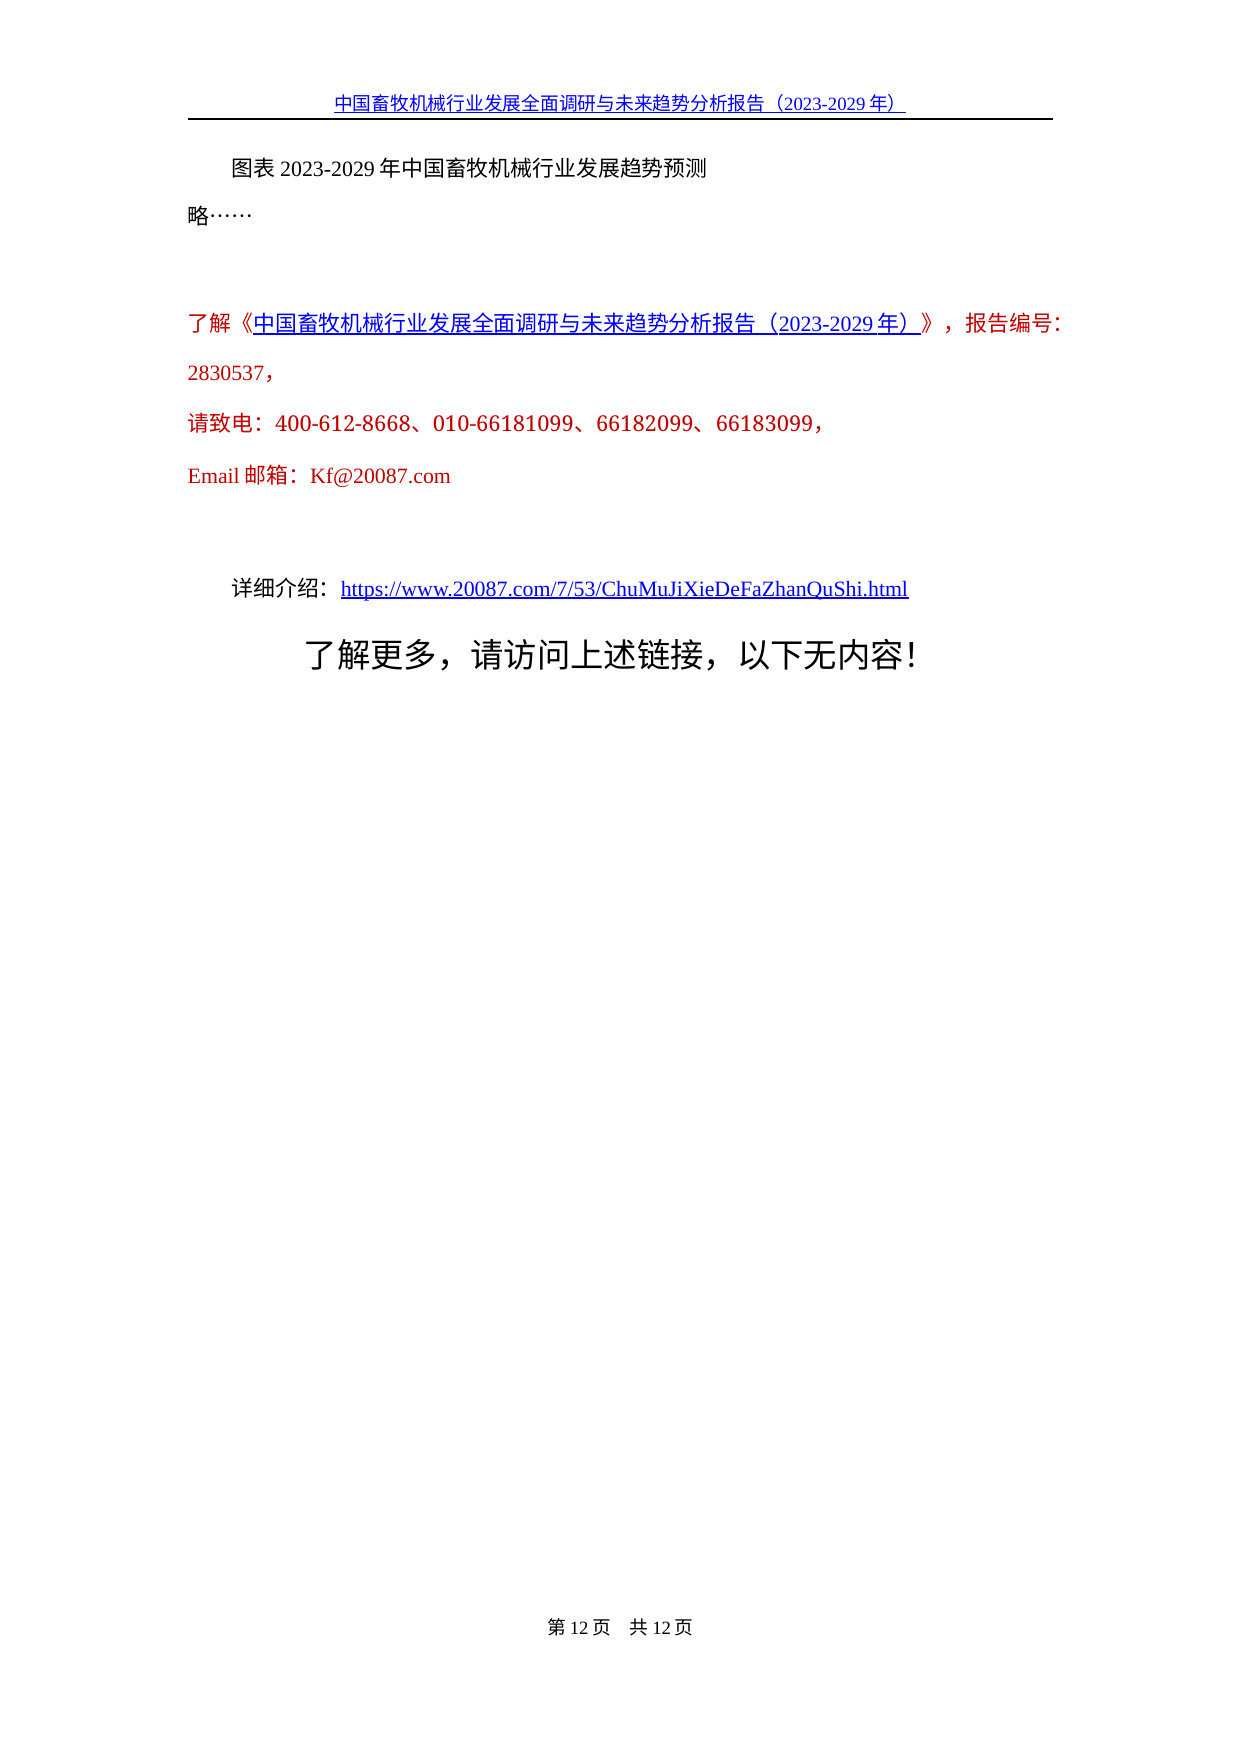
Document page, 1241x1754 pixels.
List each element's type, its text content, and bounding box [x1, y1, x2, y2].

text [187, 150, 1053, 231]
title 了解更多，请访问上述链接，以下无内容！ [187, 620, 1053, 685]
text 详细介绍：https://www.20087.com/7/53/ChuMuJiXieDeFaZhanQuShi.html [187, 570, 1053, 603]
text 请致电：400-612-8668、010-66181099、66182099、66183099， [187, 406, 1053, 438]
text 了解《中国畜牧机械行业发展全面调研与未来趋势分析报告（2023-2029年）》，报告编号：2830537， [187, 305, 1053, 387]
text Email邮箱：Kf@20087.com [187, 457, 1053, 490]
